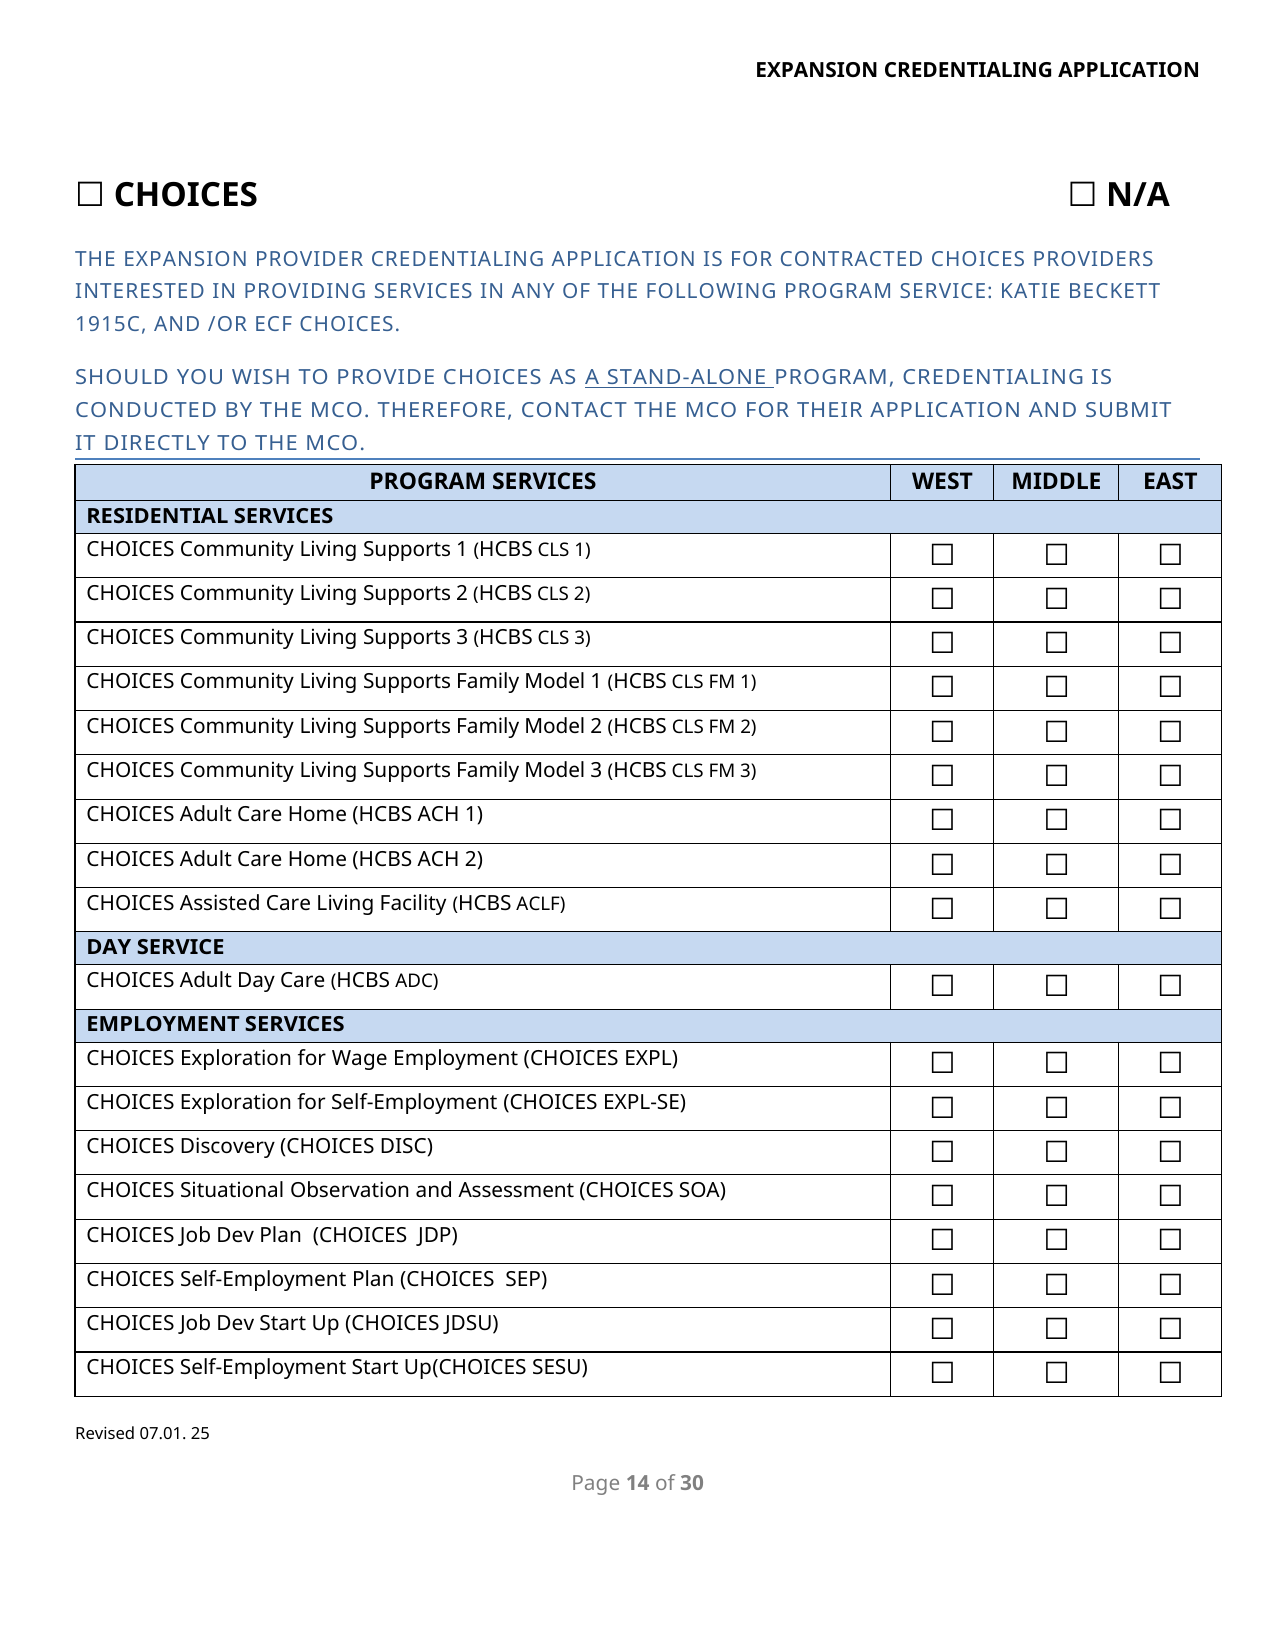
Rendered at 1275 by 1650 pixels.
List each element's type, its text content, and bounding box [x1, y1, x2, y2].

text CHOICES N/A [75, 171, 1200, 216]
table_cell EMPLOYMENT SERVICES [76, 1010, 1221, 1042]
table_cell CHOICES Job Dev Plan (CHOICES JDP) [76, 1220, 890, 1263]
table_cell CHOICES Adult Care Home (HCBS ACH 2) [76, 844, 890, 887]
table_cell CHOICES Adult Day Care (HCBS ADC) [76, 965, 890, 1008]
table_cell CHOICES Self-Employment Plan (CHOICES SEP) [76, 1264, 890, 1307]
table_header West [891, 465, 993, 500]
table_cell CHOICES Situational Observation and Assessment (CHOICES SOA) [76, 1175, 890, 1219]
table_cell DAY SERVICE [76, 932, 1221, 964]
table_cell RESIDENTIAL SERVICES [76, 501, 1221, 533]
table_cell CHOICES Community Living Supports Family Model 2 (HCBS CLS FM 2) [76, 711, 890, 754]
table_cell CHOICES Self-Employment Start Up(CHOICES SESU) [76, 1353, 890, 1396]
table_cell CHOICES Exploration for Self-Employment (CHOICES EXPL-SE) [76, 1087, 890, 1130]
table_cell CHOICES Community Living Supports 2 (HCBS CLS 2) [76, 578, 890, 621]
table_cell CHOICES Discovery (CHOICES DISC) [76, 1131, 890, 1174]
table_cell CHOICES Community Living Supports Family Model 3 (HCBS CLS FM 3) [76, 755, 890, 798]
table_cell CHOICES Community Living Supports 1 (HCBS CLS 1) [76, 534, 890, 577]
subtitle The Expansion provider credentialing application is for CONTRACTED CHOICES PROVIDERS INTERESTED in providing services IN ANY OF THE FOLLOWING PROGRAM SERVICE: kATIE bECKETT 1915C, AND /OR ECF CHOICES. [75, 244, 1200, 337]
table_cell CHOICES Exploration for Wage Employment (CHOICES EXPL) [76, 1043, 890, 1086]
subtitle Should you wish to provide CHOICES as a stand-alone program, credentialing is conducted by the MCO. Therefore, CONTACT THE MCO FOR THEIR APPLICATION AND SUBMIT IT DIRECTLY TO THE MCO. [75, 362, 1200, 458]
table_cell CHOICES Community Living Supports 3 (HCBS CLS 3) [76, 623, 890, 666]
table_cell CHOICES Assisted Care Living Facility (HCBS ACLF) [76, 888, 890, 931]
table_cell CHOICES Job Dev Start Up (CHOICES JDSU) [76, 1308, 890, 1351]
table_cell CHOICES Adult Care Home (HCBS ACH 1) [76, 800, 890, 843]
table_header Middle [994, 465, 1118, 500]
table_header PROGRAM SERVICES [76, 465, 890, 500]
table_cell CHOICES Community Living Supports Family Model 1 (HCBS CLS FM 1) [76, 667, 890, 710]
table_header East [1119, 465, 1221, 500]
